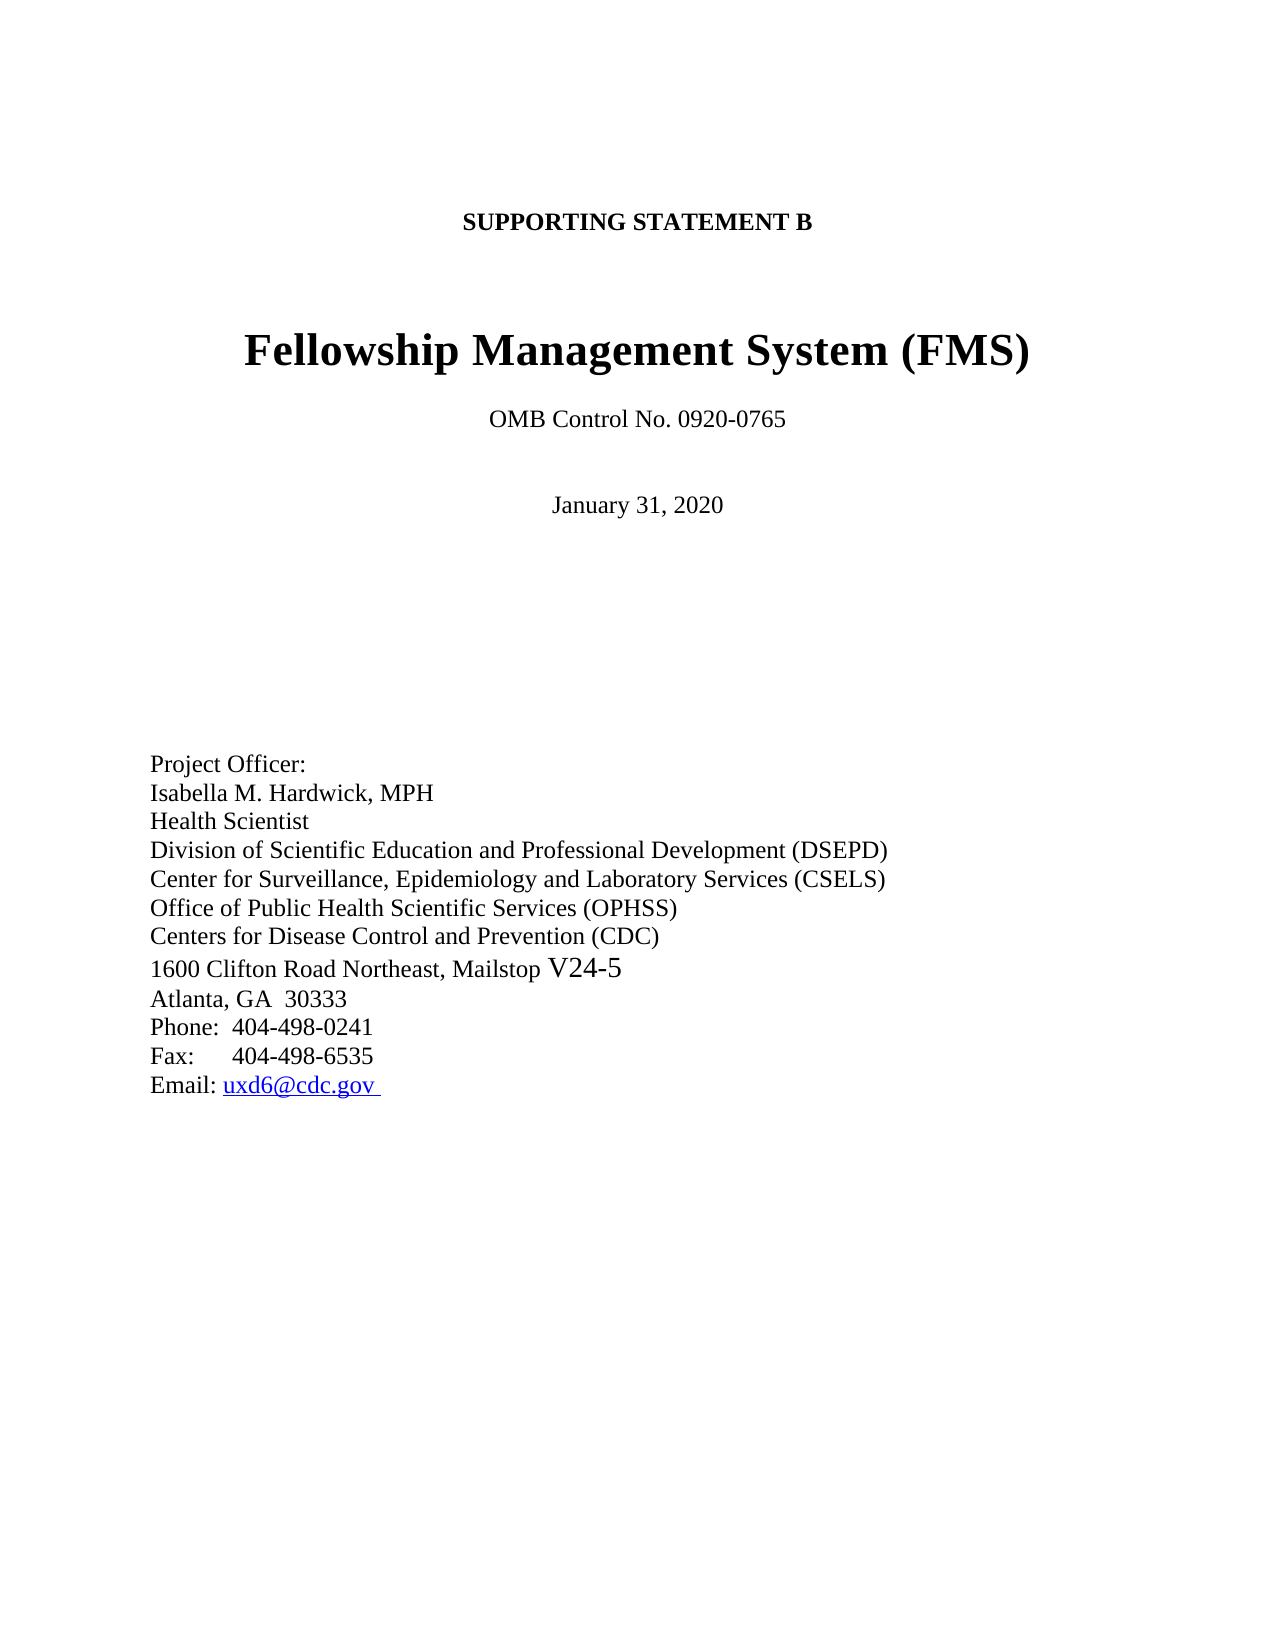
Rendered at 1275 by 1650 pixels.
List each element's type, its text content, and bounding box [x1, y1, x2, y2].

text Project Officer: [150, 749, 1125, 778]
text Phone: 404-498-0241 [150, 1012, 1125, 1041]
title Fellowship Management System (FMS) [150, 322, 1125, 375]
text OMB Control No. 0920-0765 [150, 404, 1125, 433]
text Isabella M. Hardwick, MPH [150, 778, 1125, 806]
text Division of Scientific Education and Professional Development (DSEPD) [150, 835, 1125, 864]
text January 31, 2020 [150, 490, 1125, 519]
text Center for Surveillance, Epidemiology and Laboratory Services (CSELS) [150, 864, 1125, 893]
text Centers for Disease Control and Prevention (CDC) [150, 921, 1125, 950]
text Email: uxd6@cdc.gov [150, 1070, 1125, 1099]
text Health Scientist [150, 806, 1125, 835]
text Fax: 404-498-6535 [150, 1041, 1125, 1070]
text Office of Public Health Scientific Services (OPHSS) [150, 893, 1125, 921]
text 1600 Clifton Road Northeast, Mailstop V24-5 [150, 950, 1125, 984]
text SUPPORTING STATEMENT B [150, 207, 1125, 236]
text Atlanta, GA 30333 [150, 984, 1125, 1012]
